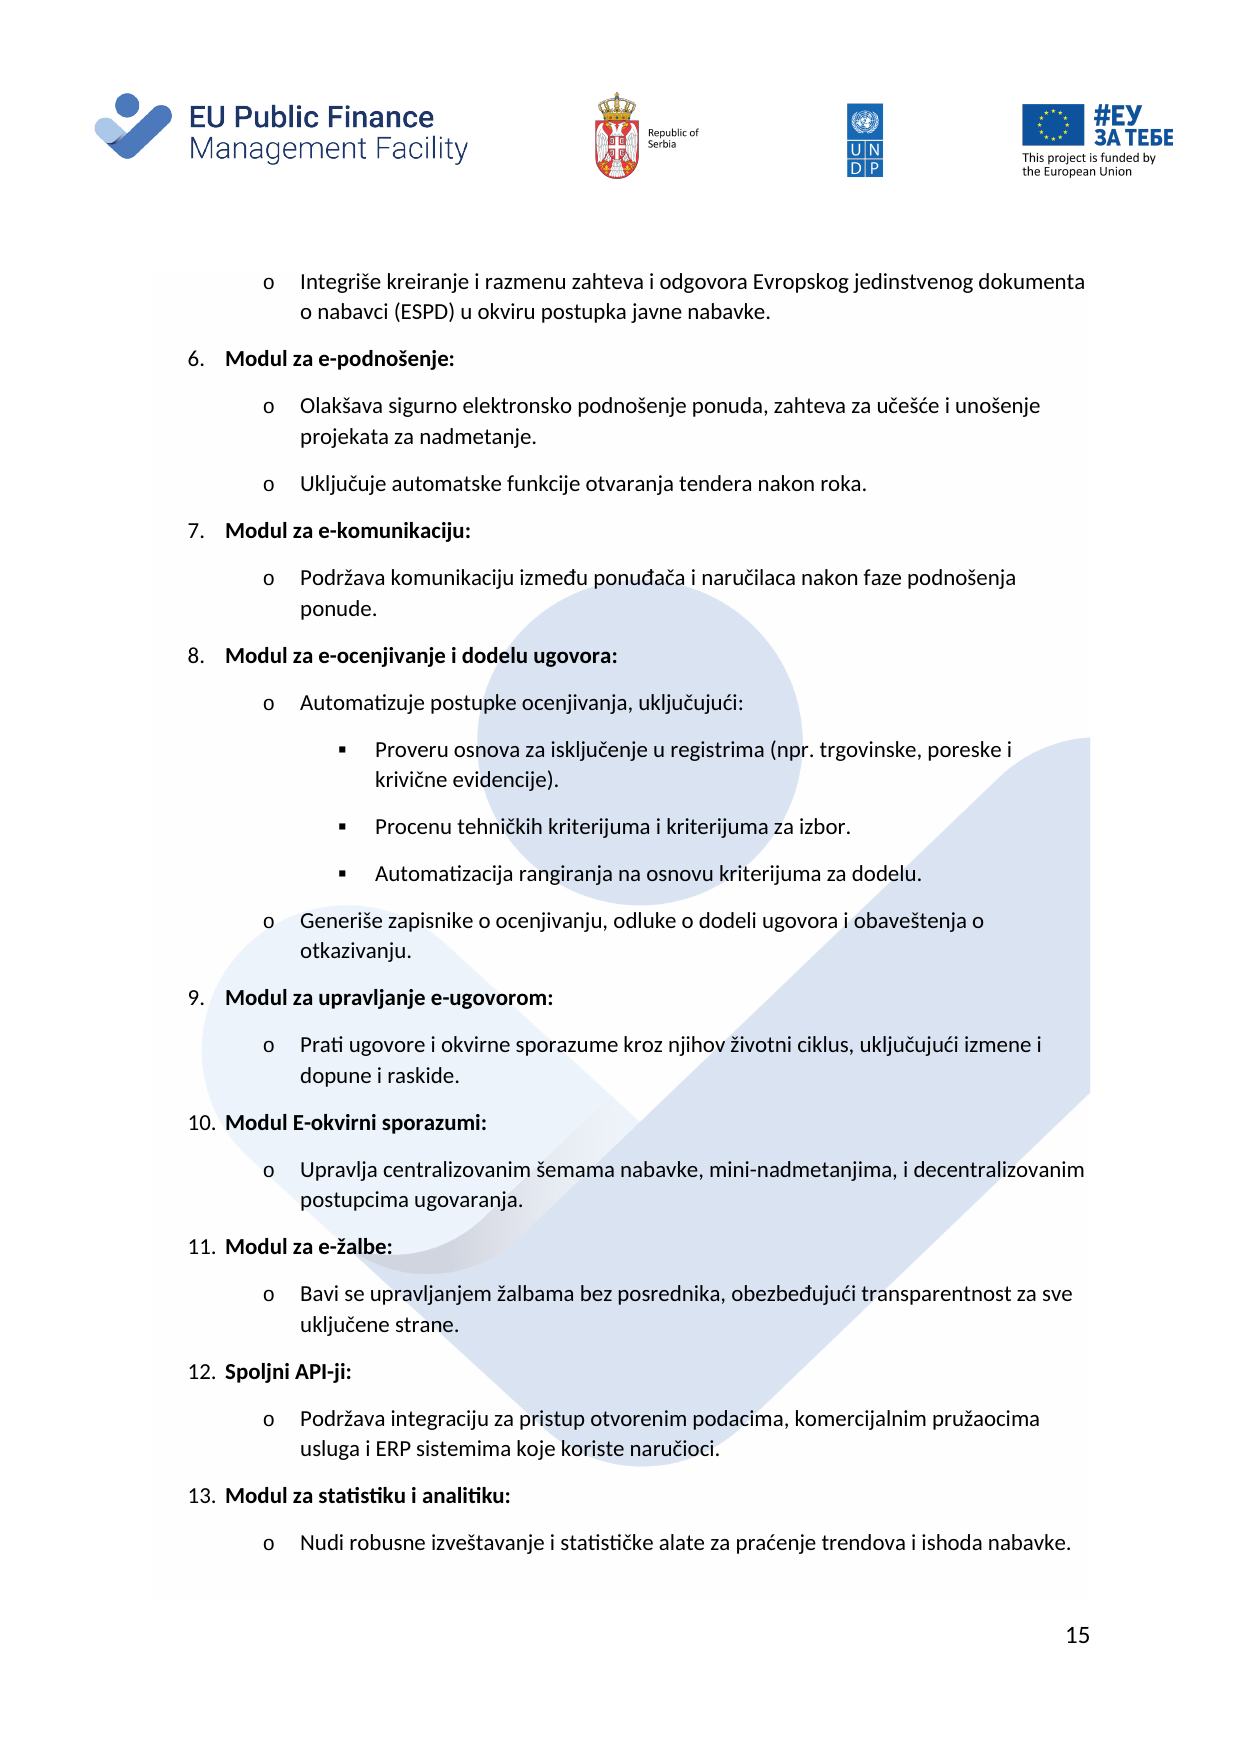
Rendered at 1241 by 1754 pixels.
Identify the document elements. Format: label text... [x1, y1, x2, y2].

list Automatizuje postupke ocenjivanja, uključujući: [262, 688, 1090, 716]
list Modul za e-žalbe: [187, 1232, 1090, 1260]
list Modul za statistiku i analitiku: [187, 1481, 1090, 1509]
list Bavi se upravljanjem žalbama bez posrednika, obezbeđujući transparentnost za sve uključene strane. [262, 1279, 1090, 1338]
list Modul E-okvirni sporazumi: [187, 1108, 1090, 1136]
list Podržava komunikaciju između ponuđača i naručilaca nakon faze podnošenja ponude. [262, 563, 1090, 622]
picture [94, 93, 468, 165]
list Modul za e-komunikaciju: [187, 516, 1090, 544]
list Nudi robusne izveštavanje i statističke alate za praćenje trendova i ishoda nabavke. [262, 1528, 1090, 1557]
list Modul za e-ocenjivanje i dodelu ugovora: [187, 641, 1090, 669]
list Automatizacija rangiranja na osnovu kriterijuma za dodelu. [337, 859, 1090, 887]
list Proveru osnova za isključenje u registrima (npr. trgovinske, poreske i krivične evidencije). [337, 735, 1090, 793]
picture [150, 270, 1091, 1601]
list Procenu tehničkih kriterijuma i kriterijuma za izbor. [337, 812, 1090, 840]
list Integriše kreiranje i razmenu zahteva i odgovora Evropskog jedinstvenog dokumenta o nabavci (ESPD) u okviru postupka javne nabavke. [262, 267, 1090, 326]
list Upravlja centralizovanim šemama nabavke, mini-nadmetanjima, i decentralizovanim postupcima ugovaranja. [262, 1155, 1090, 1213]
list Modul za e-podnošenje: [187, 344, 1090, 372]
list Olakšava sigurno elektronsko podnošenje ponuda, zahteva za učešće i unošenje projekata za nadmetanje. [262, 391, 1090, 450]
picture [595, 92, 1173, 179]
list Generiše zapisnike o ocenjivanju, odluke o dodeli ugovora i obaveštenja o otkazivanju. [262, 906, 1090, 964]
list Prati ugovore i okvirne sporazume kroz njihov životni ciklus, uključujući izmene i dopune i raskide. [262, 1030, 1090, 1089]
list Uključuje automatske funkcije otvaranja tendera nakon roka. [262, 469, 1090, 497]
list Modul za upravljanje e-ugovorom: [187, 983, 1090, 1011]
list Spoljni API-ji: [187, 1357, 1090, 1385]
list Podržava integraciju za pristup otvorenim podacima, komercijalnim pružaocima usluga i ERP sistemima koje koriste naručioci. [262, 1404, 1090, 1462]
